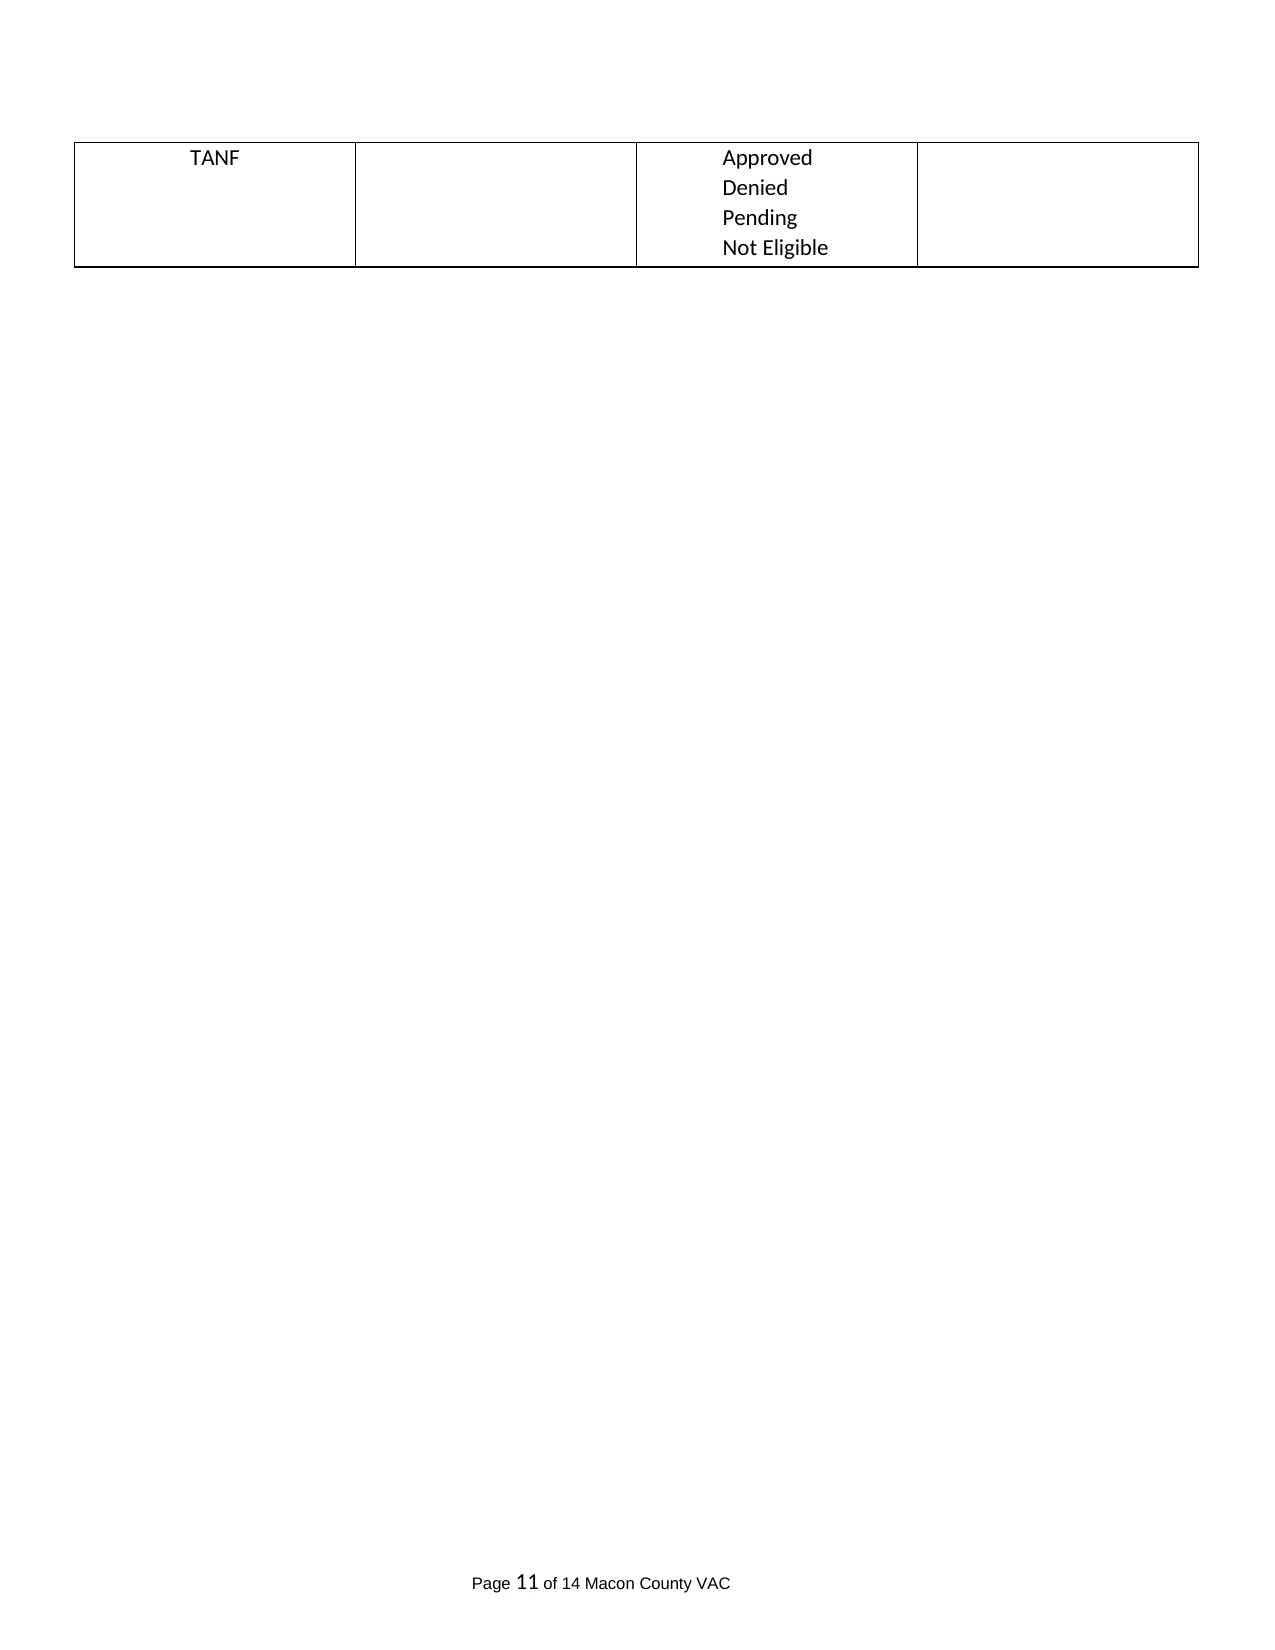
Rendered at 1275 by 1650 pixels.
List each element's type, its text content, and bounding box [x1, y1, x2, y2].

table_cell TANF [75, 143, 355, 266]
table_cell [918, 143, 1198, 266]
table_cell [356, 143, 636, 266]
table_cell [637, 143, 917, 266]
